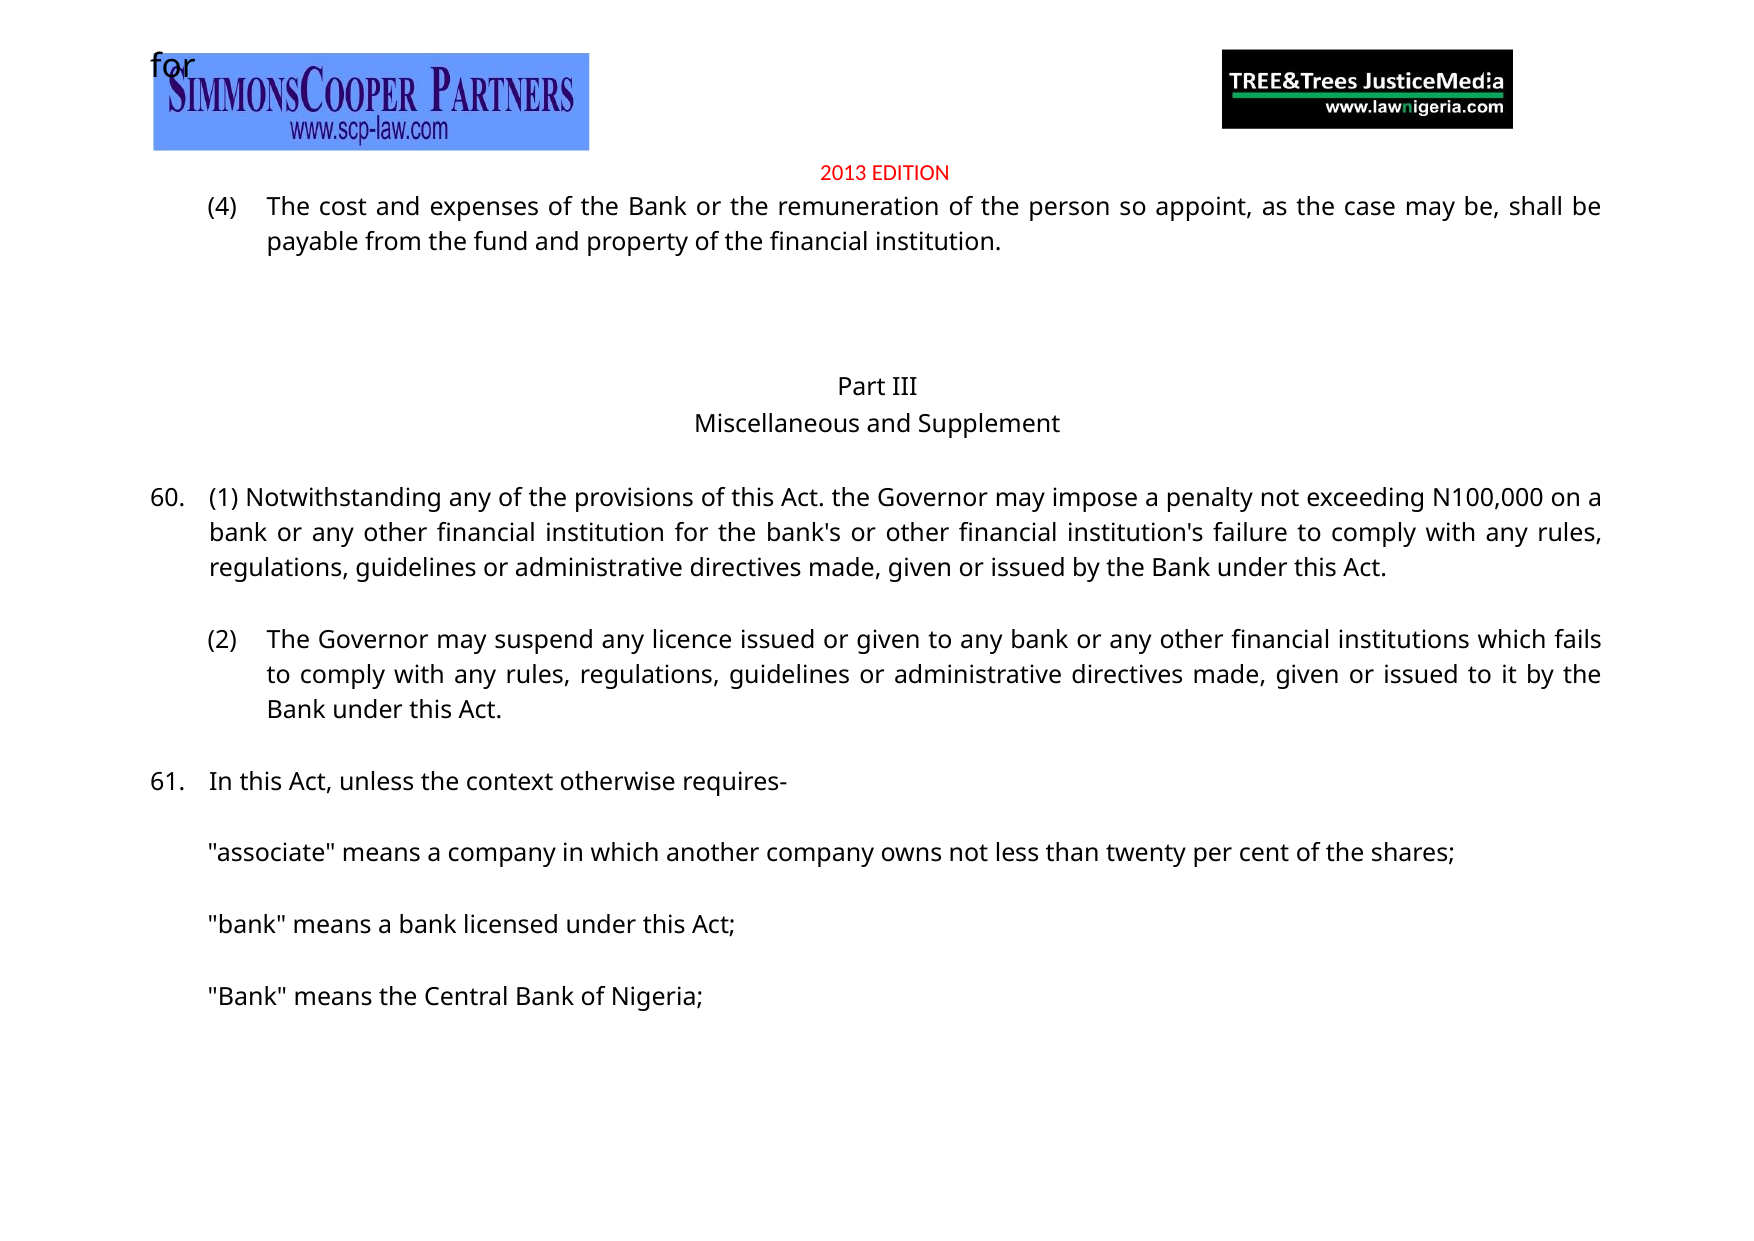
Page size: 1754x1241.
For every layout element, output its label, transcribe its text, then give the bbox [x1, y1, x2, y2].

picture [153, 53, 590, 151]
list (1) Notwithstanding any of the provisions of this Act. the Governor may impose a penalty not exceeding N100,000 on a bank or any other financial institution for the bank's or other financial institution's failure to comply with any rules, regulations, guidelines or administrative directives made, given or issued by the Bank under this Act. [150, 479, 1604, 583]
text "Bank" means the Central Bank of Nigeria; [207, 979, 1604, 1013]
list The Governor may suspend any licence issued or given to any bank or any other financial institutions which fails to comply with any rules, regulations, guidelines or administrative directives made, given or issued to it by the Bank under this Act. [207, 621, 1604, 725]
text Part III [160, 369, 1594, 403]
picture [1222, 49, 1513, 129]
list The cost and expenses of the Bank or the remuneration of the person so appoint, as the case may be, shall be payable from the fund and property of the financial institution. [207, 189, 1604, 258]
text Miscellaneous and Supplement [160, 406, 1594, 440]
text "associate" means a company in which another company owns not less than twenty per cent of the shares; [207, 835, 1604, 869]
text "bank" means a bank licensed under this Act; [207, 907, 1604, 941]
list In this Act, unless the context otherwise requires- [150, 763, 1604, 797]
